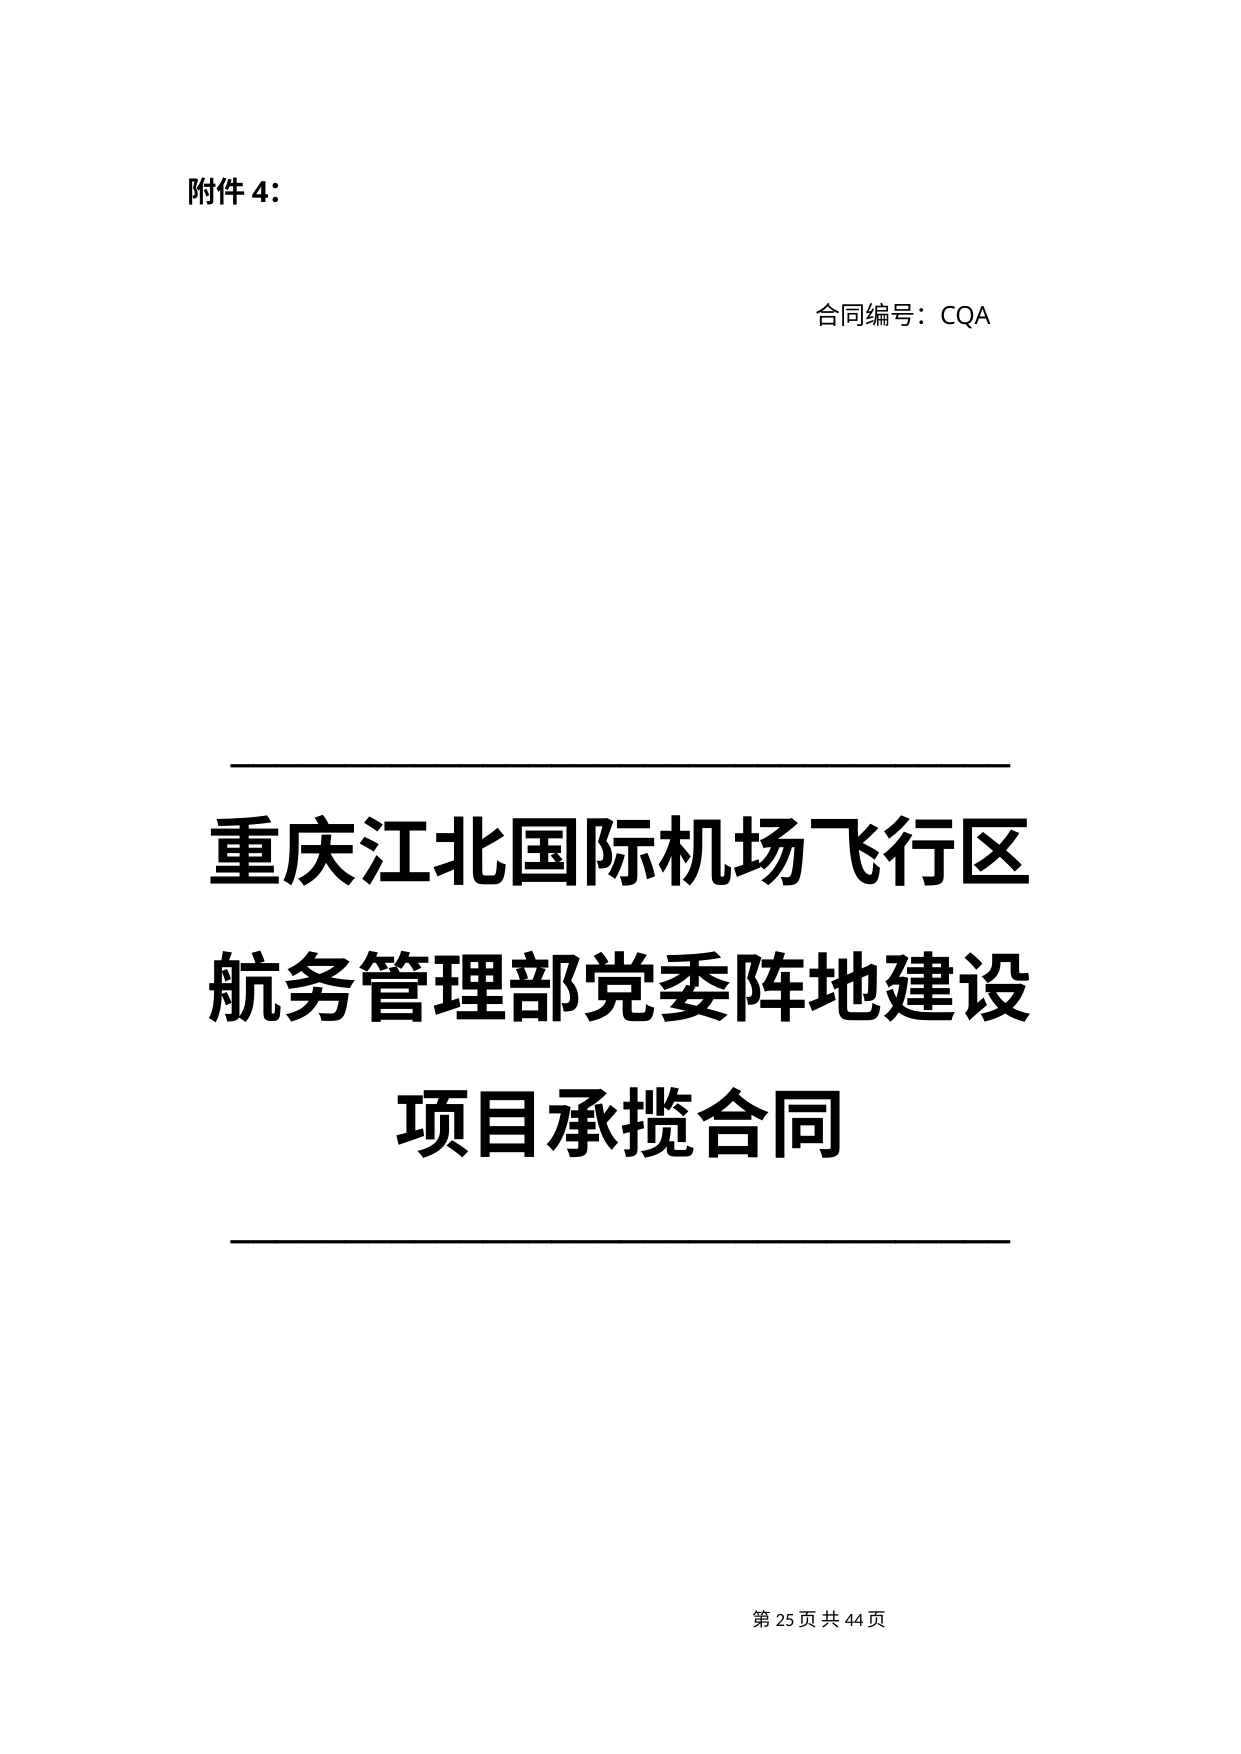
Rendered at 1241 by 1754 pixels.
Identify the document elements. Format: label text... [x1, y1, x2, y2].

text __________________________________ [187, 1187, 1053, 1255]
text 重庆江北国际机场飞行区航务管理部党委阵地建设 项目承揽合同 [187, 779, 1053, 1187]
text 附件4： [187, 164, 1053, 212]
text __________________________________ [187, 711, 1053, 779]
text 合同编号：CQA [187, 280, 990, 348]
